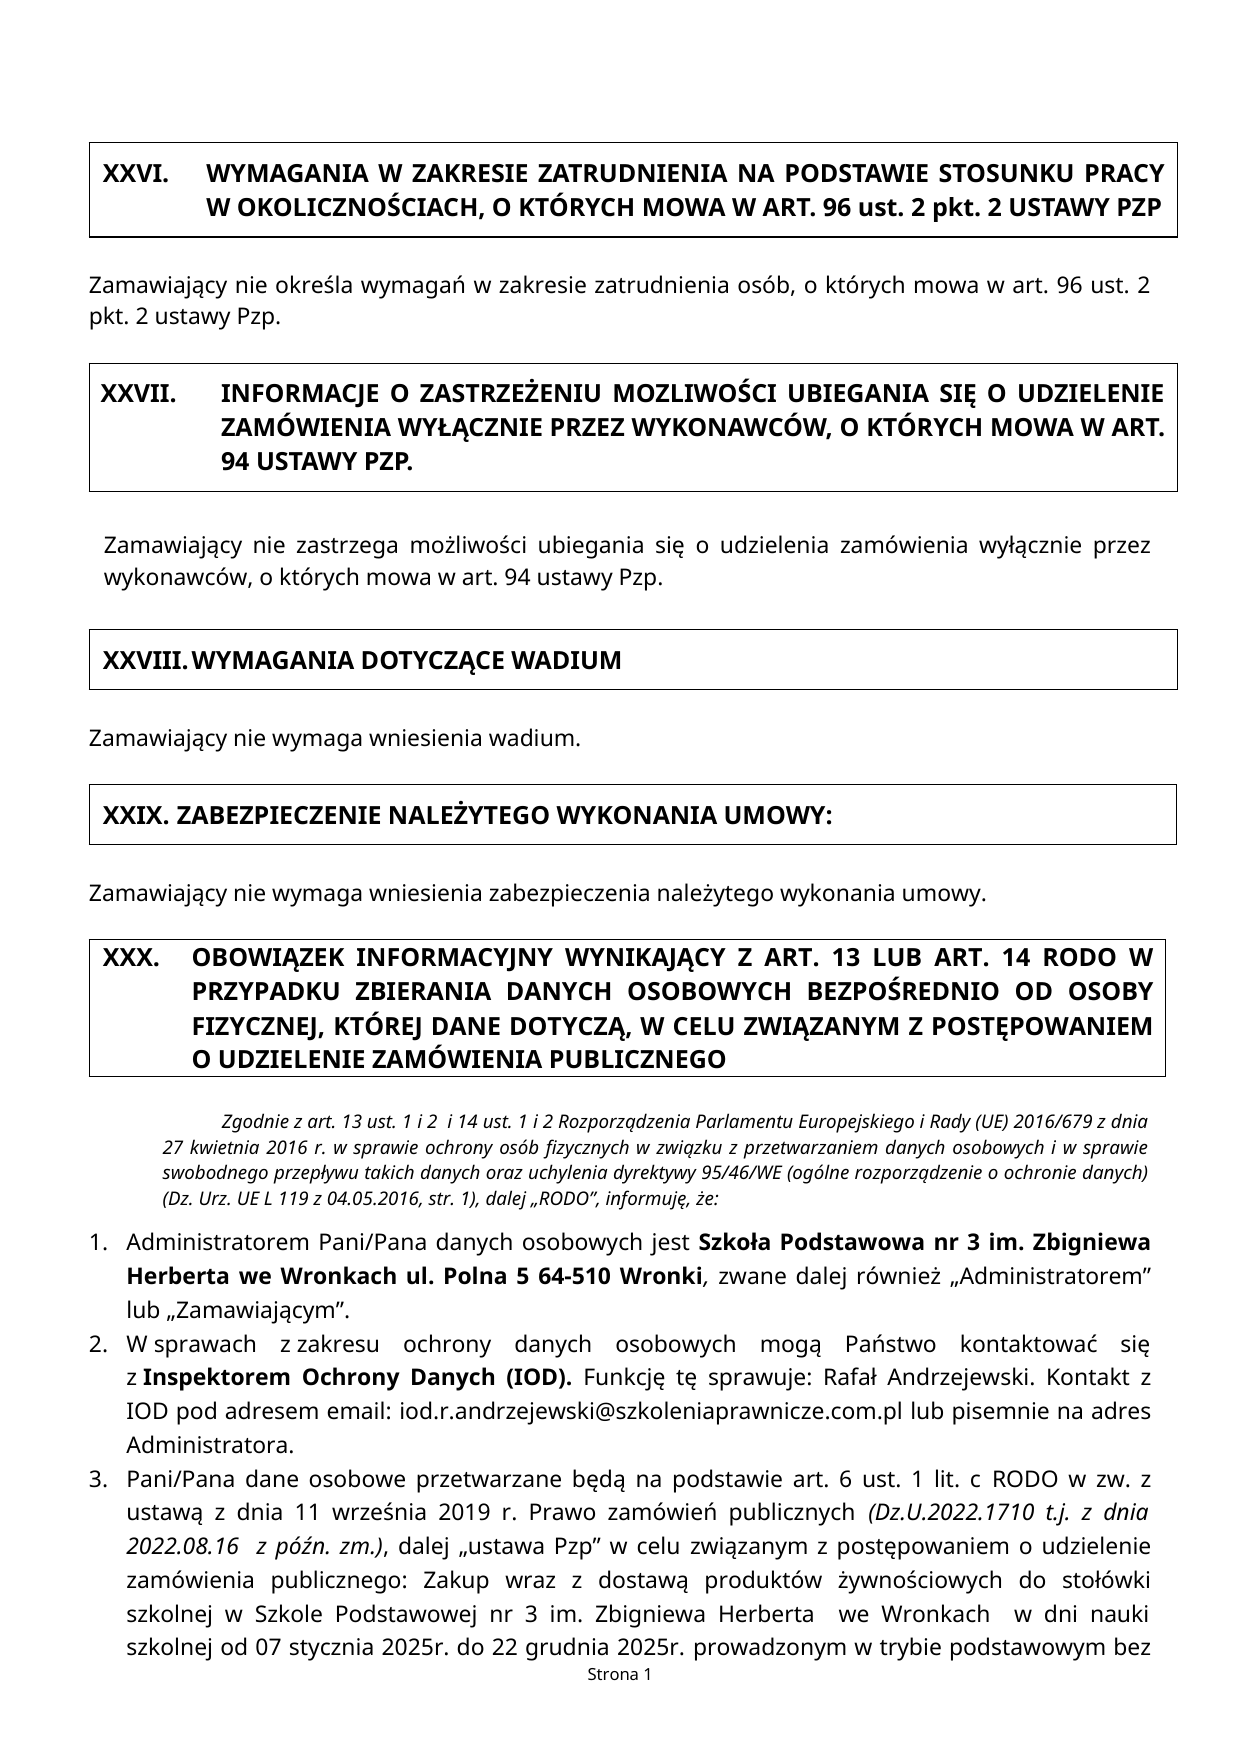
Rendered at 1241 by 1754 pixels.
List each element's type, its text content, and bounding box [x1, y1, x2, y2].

text Zamawiający nie wymaga wniesienia zabezpieczenia należytego wykonania umowy. [89, 876, 1152, 908]
text Zamawiający nie określa wymagań w zakresie zatrudnienia osób, o których mowa w art. 96 ust. 2 pkt. 2 ustawy Pzp. [89, 269, 1152, 331]
text Zgodnie z art. 13 ust. 1 i 2 i 14 ust. 1 i 2 Rozporządzenia Parlamentu Europejskiego i Rady (UE) 2016/679 z dnia 27 kwietnia 2016 r. w sprawie ochrony osób fizycznych w związku z przetwarzaniem danych osobowych i w sprawie swobodnego przepływu takich danych oraz uchylenia dyrektywy 95/46/WE (ogólne rozporządzenie o ochronie danych) (Dz. Urz. UE L 119 z 04.05.2016, str. 1), dalej „RODO”, informuję, że: [162, 1108, 1152, 1211]
text Zamawiający nie zastrzega możliwości ubiegania się o udzielenia zamówienia wyłącznie przez wykonawców, o których mowa w art. 94 ustawy Pzp. [103, 529, 1152, 592]
table_header OBOWIĄZEK INFORMACYJNY WYNIKAJĄCY Z ART. 13 LUB ART. 14 RODO W PRZYPADKU ZBIERANIA DANYCH OSOBOWYCH BEZPOŚREDNIO OD OSOBY FIZYCZNEJ, KTÓREJ DANE DOTYCZĄ, W CELU ZWIĄZANYM Z POSTĘPOWANIEM O UDZIELENIE ZAMÓWIENIA PUBLICZNEGO [90, 940, 1165, 1076]
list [89, 1462, 1152, 1662]
table_header INFORMACJE O ZASTRZEŻENIU MOZLIWOŚCI UBIEGANIA SIĘ O UDZIELENIE ZAMÓWIENIA WYŁĄCZNIE PRZEZ WYKONAWCÓW, O KTÓRYCH MOWA W ART. 94 USTAWY PZP. [90, 364, 1177, 491]
table_header WYMAGANIA W ZAKRESIE ZATRUDNIENIA NA PODSTAWIE STOSUNKU PRACY W OKOLICZNOŚCIACH, O KTÓRYCH MOWA W ART. 96 ust. 2 pkt. 2 USTAWY PZP [90, 143, 1177, 236]
table_header WYMAGANIA DOTYCZĄCE WADIUM [90, 630, 1177, 689]
table_header ZABEZPIECZENIE NALEŻYTEGO WYKONANIA UMOWY: [90, 785, 1176, 844]
text Zamawiający nie wymaga wniesienia wadium. [89, 722, 1152, 753]
list W sprawach z zakresu ochrony danych osobowych mogą Państwo kontaktować się z Inspektorem Ochrony Danych (IOD). Funkcję tę sprawuje: Rafał Andrzejewski. Kontakt z IOD pod adresem email: iod.r.andrzejewski@szkoleniaprawnicze.com.pl lub pisemnie na adres Administratora. [89, 1327, 1152, 1460]
list Administratorem Pani/Pana danych osobowych jest Szkoła Podstawowa nr 3 im. Zbigniewa Herberta we Wronkach ul. Polna 5 64-510 Wronki, zwane dalej również „Administratorem” lub „Zamawiającym”. [89, 1226, 1152, 1325]
